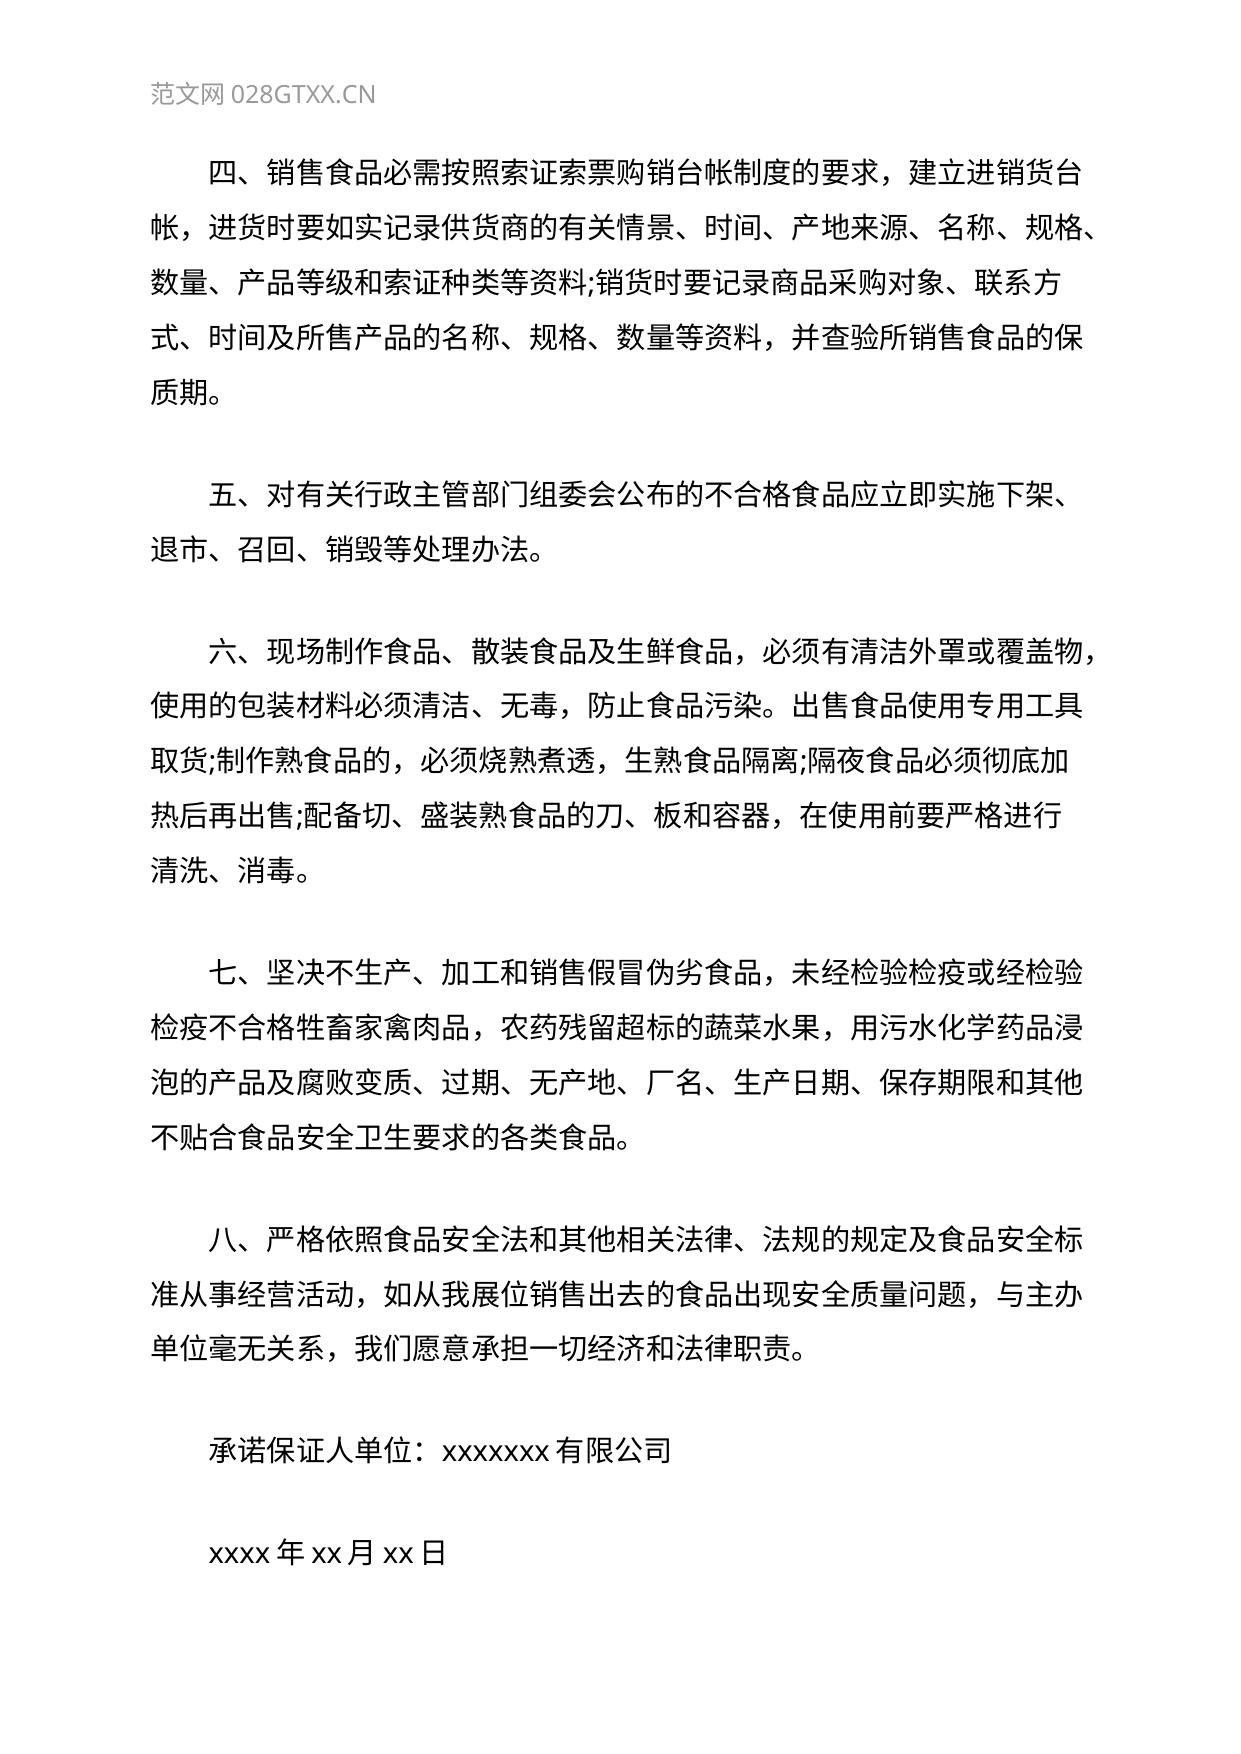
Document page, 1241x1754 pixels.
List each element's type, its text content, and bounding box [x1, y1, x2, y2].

text 承诺保证人单位：xxxxxxx有限公司 [150, 1428, 1090, 1470]
text 四、销售食品必需按照索证索票购销台帐制度的要求，建立进销货台帐，进货时要如实记录供货商的有关情景、时间、产地来源、名称、规格、数量、产品等级和索证种类等资料;销货时要记录商品采购对象、联系方式、时间及所售产品的名称、规格、数量等资料，并查验所销售食品的保质期。 [150, 150, 1090, 412]
text 七、坚决不生产、加工和销售假冒伪劣食品，未经检验检疫或经检验检疫不合格牲畜家禽肉品，农药残留超标的蔬菜水果，用污水化学药品浸泡的产品及腐败变质、过期、无产地、厂名、生产日期、保存期限和其他不贴合食品安全卫生要求的各类食品。 [150, 950, 1090, 1157]
text xxxx年xx月xx日 [150, 1530, 1090, 1572]
text 五、对有关行政主管部门组委会公布的不合格食品应立即实施下架、退市、召回、销毁等处理办法。 [150, 471, 1090, 569]
text 八、严格依照食品安全法和其他相关法律、法规的规定及食品安全标准从事经营活动，如从我展位销售出去的食品出现安全质量问题，与主办单位毫无关系，我们愿意承担一切经济和法律职责。 [150, 1216, 1090, 1368]
text 六、现场制作食品、散装食品及生鲜食品，必须有清洁外罩或覆盖物，使用的包装材料必须清洁、无毒，防止食品污染。出售食品使用专用工具取货;制作熟食品的，必须烧熟煮透，生熟食品隔离;隔夜食品必须彻底加热后再出售;配备切、盛装熟食品的刀、板和容器，在使用前要严格进行清洗、消毒。 [150, 628, 1090, 890]
